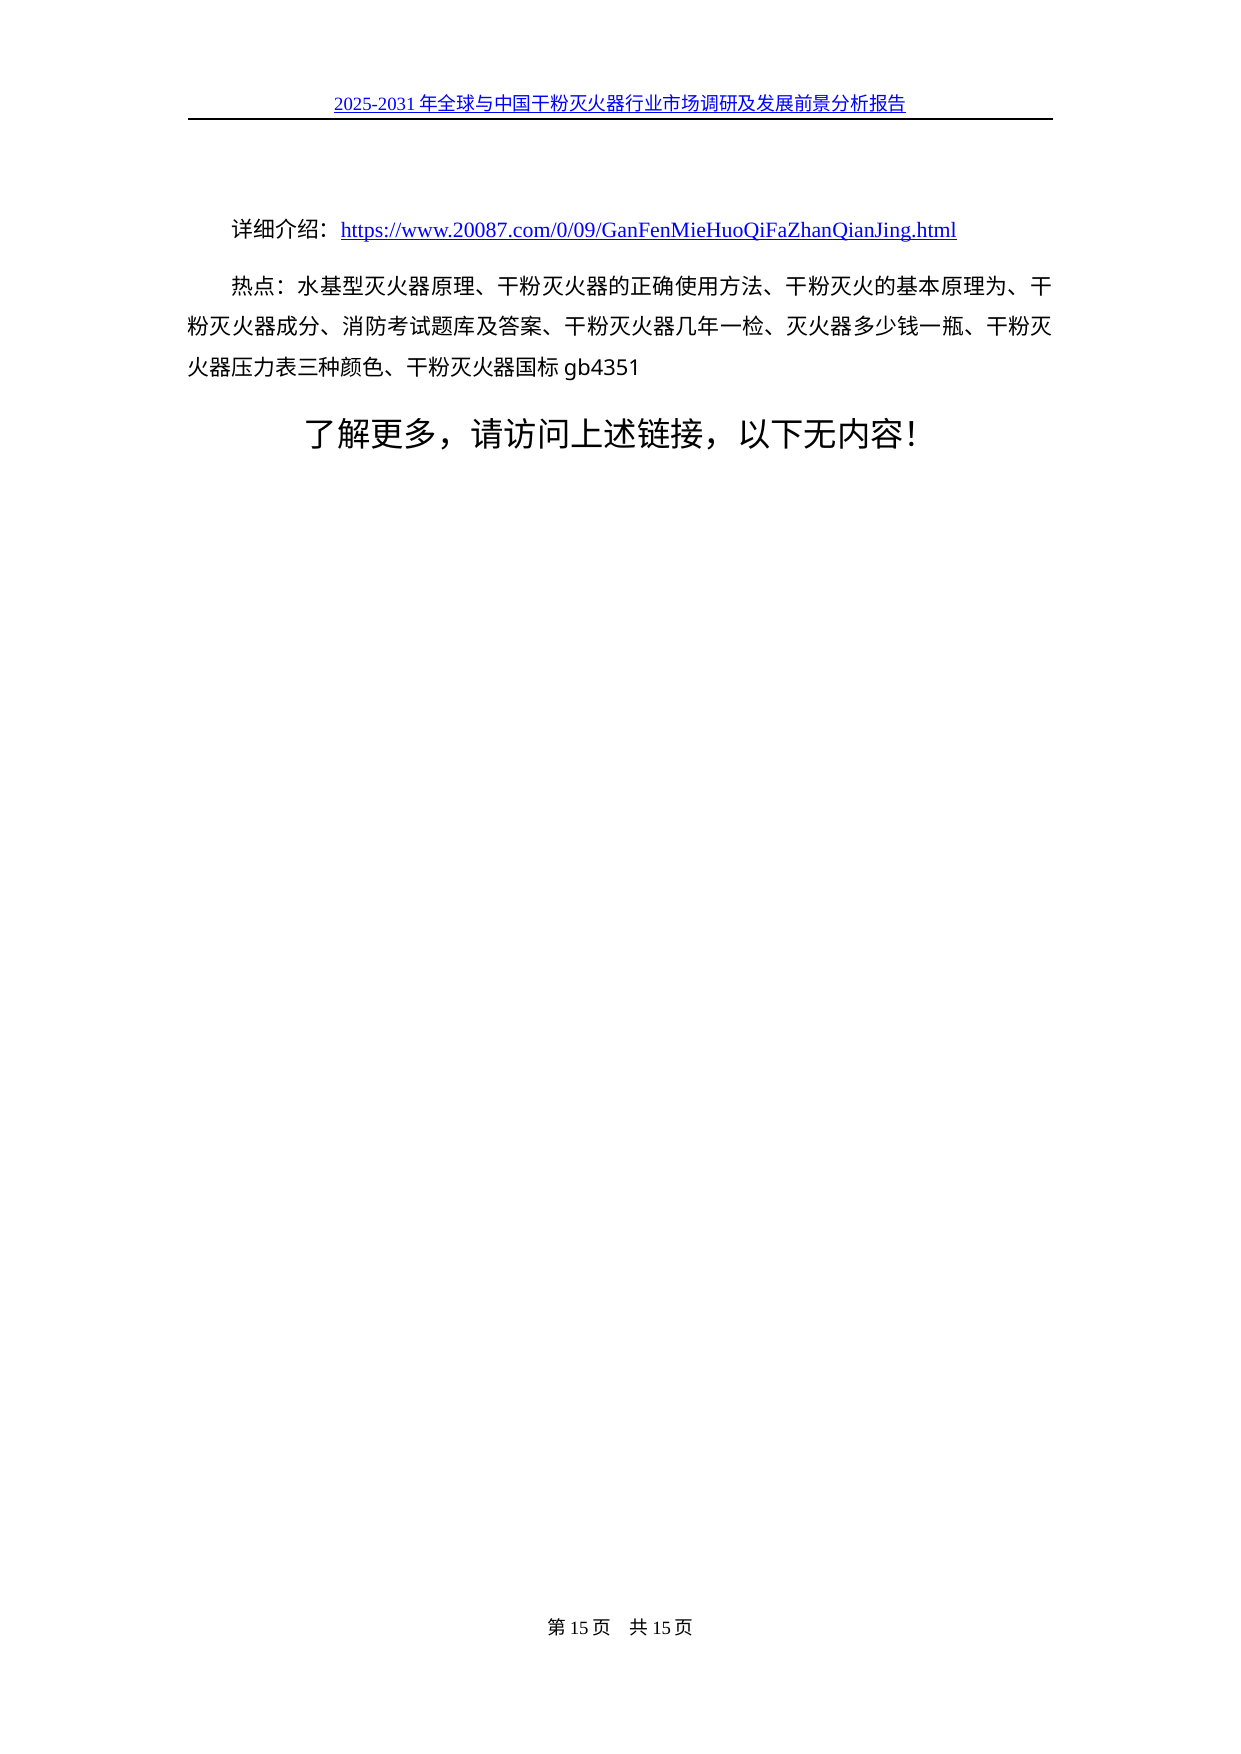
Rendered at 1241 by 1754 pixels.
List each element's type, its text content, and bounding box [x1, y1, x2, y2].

text 详细介绍：https://www.20087.com/0/09/GanFenMieHuoQiFaZhanQianJing.html [187, 212, 1053, 244]
title 了解更多，请访问上述链接，以下无内容！ [187, 399, 1053, 464]
text 热点：水基型灭火器原理、干粉灭火器的正确使用方法、干粉灭火的基本原理为、干粉灭火器成分、消防考试题库及答案、干粉灭火器几年一检、灭火器多少钱一瓶、干粉灭火器压力表三种颜色、干粉灭火器国标gb4351 [187, 268, 1053, 382]
